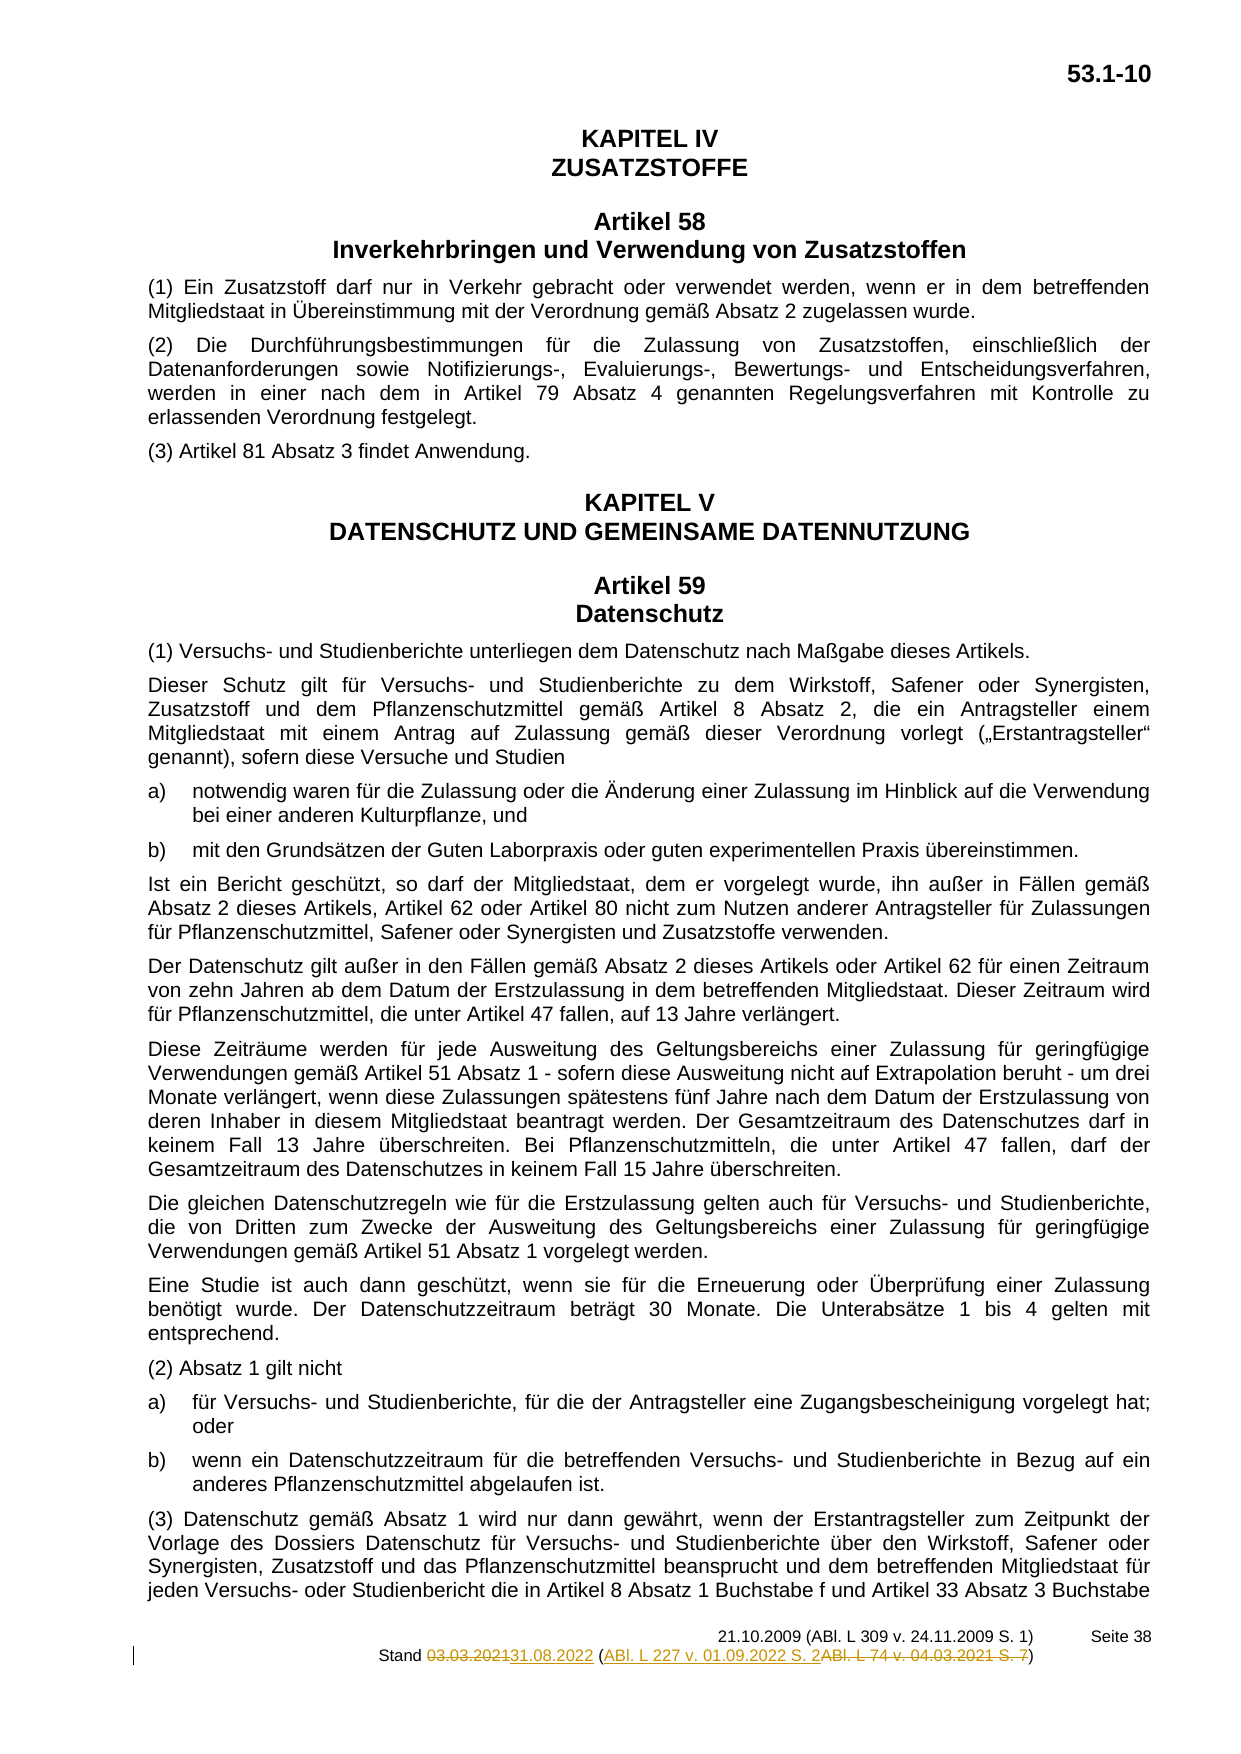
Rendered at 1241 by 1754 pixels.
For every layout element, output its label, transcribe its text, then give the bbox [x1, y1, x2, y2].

text (1) Ein Zusatzstoff darf nur in Verkehr gebracht oder verwendet werden, wenn er in dem betreffenden Mitgliedstaat in Übereinstimmung mit der Verordnung gemäß Absatz 2 zugelassen wurde. [148, 275, 1152, 323]
text a) für Versuchs- und Studienberichte, für die der Antragsteller eine Zugangsbescheinigung vorgelegt hat; oder [148, 1390, 1152, 1438]
subtitle Artikel 59 Datenschutz [148, 571, 1152, 628]
text Ist ein Bericht geschützt, so darf der Mitgliedstaat, dem er vorgelegt wurde, ihn außer in Fällen gemäß Absatz 2 dieses Artikels, Artikel 62 oder Artikel 80 nicht zum Nutzen anderer Antragsteller für Zulassungen für Pflanzenschutzmittel, Safener oder Synergisten und Zusatzstoffe verwenden. [148, 872, 1152, 944]
text Die gleichen Datenschutzregeln wie für die Erstzulassung gelten auch für Versuchs- und Studienberichte, die von Dritten zum Zwecke der Ausweitung des Geltungsbereichs einer Zulassung für geringfügige Verwendungen gemäß Artikel 51 Absatz 1 vorgelegt werden. [148, 1191, 1152, 1263]
text Diese Zeiträume werden für jede Ausweitung des Geltungsbereichs einer Zulassung für geringfügige Verwendungen gemäß Artikel 51 Absatz 1 - sofern diese Ausweitung nicht auf Extrapolation beruht - um drei Monate verlängert, wenn diese Zulassungen spätestens fünf Jahre nach dem Datum der Erstzulassung von deren Inhaber in diesem Mitgliedstaat beantragt werden. Der Gesamtzeitraum des Datenschutzes darf in keinem Fall 13 Jahre überschreiten. Bei Pflanzenschutzmitteln, die unter Artikel 47 fallen, darf der Gesamtzeitraum des Datenschutzes in keinem Fall 15 Jahre überschreiten. [148, 1037, 1152, 1180]
text b) mit den Grundsätzen der Guten Laborpraxis oder guten experimentellen Praxis übereinstimmen. [148, 838, 1152, 862]
subtitle Artikel 58 Inverkehrbringen und Verwendung von Zusatzstoffen [148, 207, 1152, 264]
text (3) Artikel 81 Absatz 3 findet Anwendung. [148, 439, 1152, 463]
text b) wenn ein Datenschutzzeitraum für die betreffenden Versuchs- und Studienberichte in Bezug auf ein anderes Pflanzenschutzmittel abgelaufen ist. [148, 1448, 1152, 1496]
subtitle KAPITEL IV ZUSATZSTOFFE [148, 124, 1152, 182]
text Dieser Schutz gilt für Versuchs- und Studienberichte zu dem Wirkstoff, Safener oder Synergisten, Zusatzstoff und dem Pflanzenschutzmittel gemäß Artikel 8 Absatz 2, die ein Antragsteller einem Mitgliedstaat mit einem Antrag auf Zulassung gemäß dieser Verordnung vorlegt („Erstantragsteller“ genannt), sofern diese Versuche und Studien [148, 673, 1152, 769]
text a) notwendig waren für die Zulassung oder die Änderung einer Zulassung im Hinblick auf die Verwendung bei einer anderen Kulturpflanze, und [148, 779, 1152, 827]
text Eine Studie ist auch dann geschützt, wenn sie für die Erneuerung oder Überprüfung einer Zulassung benötigt wurde. Der Datenschutzzeitraum beträgt 30 Monate. Die Unterabsätze 1 bis 4 gelten mit entsprechend. [148, 1273, 1152, 1345]
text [148, 1506, 1152, 1602]
text Der Datenschutz gilt außer in den Fällen gemäß Absatz 2 dieses Artikels oder Artikel 62 für einen Zeitraum von zehn Jahren ab dem Datum der Erstzulassung in dem betreffenden Mitgliedstaat. Dieser Zeitraum wird für Pflanzenschutzmittel, die unter Artikel 47 fallen, auf 13 Jahre verlängert. [148, 954, 1152, 1026]
subtitle KAPITEL V DATENSCHUTZ UND GEMEINSAME DATENNUTZUNG [148, 488, 1152, 546]
text (1) Versuchs- und Studienberichte unterliegen dem Datenschutz nach Maßgabe dieses Artikels. [148, 639, 1152, 663]
text (2) Die Durchführungsbestimmungen für die Zulassung von Zusatzstoffen, einschließlich der Datenanforderungen sowie Notifizierungs-, Evaluierungs-, Bewertungs- und Entscheidungsverfahren, werden in einer nach dem in Artikel 79 Absatz 4 genannten Regelungsverfahren mit Kontrolle zu erlassenden Verordnung festgelegt. [148, 333, 1152, 429]
text (2) Absatz 1 gilt nicht [148, 1355, 1152, 1379]
